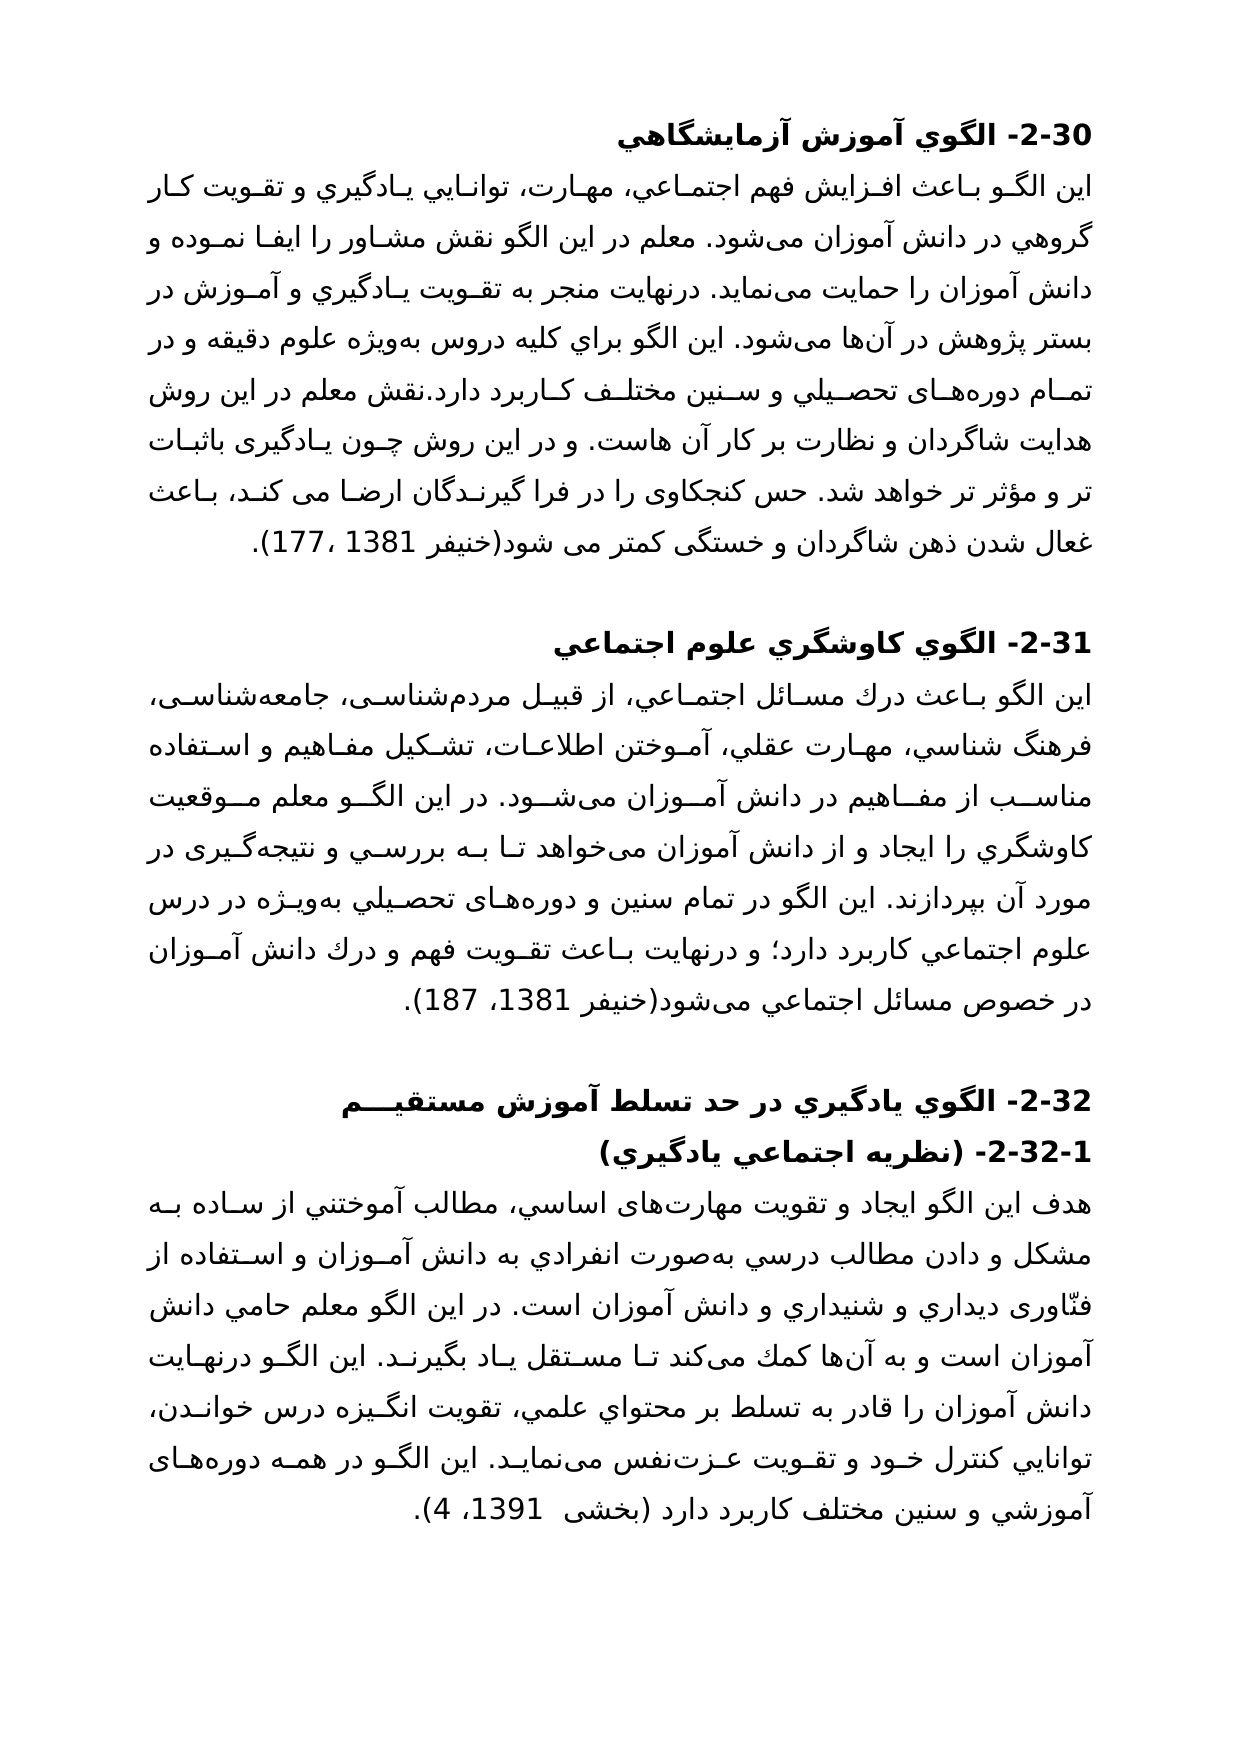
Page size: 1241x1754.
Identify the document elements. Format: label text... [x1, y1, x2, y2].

text 2-32-1- (نظريه اجتماعي يادگيري) [148, 1136, 1092, 1169]
text اين الگو باعث افزايش فهم اجتماعي، مهارت، توانايي يادگيري و تقويت كار گروهي در دانش آموزان می‌شود. معلم در اين الگو نقش مشاور را ايفا نموده و دانش آموزان را حمايت می‌نماید. درنهایت منجر به تقويت يادگيري و آموزش در بستر پژوهش در آن‌ها می‌شود. اين الگو براي كليه دروس به‌ویژه علوم دقيقه و در تمام دوره‌های تحصيلي و سنين مختلف كاربرد دارد.نقش معلم در این روش هدایت شاگردان و نظارت بر کار آن هاست. و در این روش چون یادگیری باثبات تر و مؤثر تر خواهد شد. حس کنجکاوی را در فرا گیرندگان ارضا می کند، باعث غعال شدن ذهن شاگردان و خستگی کمتر می شود(خنیفر 1381 ،177). [148, 169, 1092, 559]
text 2-32- الگوي يادگيري در حد تسلط آموزش مستقيـــم [148, 1085, 1092, 1119]
text 2-31- الگوي كاوشگري علوم اجتماعي [148, 627, 1092, 661]
text 2-30- الگوي آموزش آزمايشگاهي [148, 118, 1092, 152]
text هدف اين الگو ايجاد و تقويت مهارت‌های اساسي، مطالب آموختني از ساده به مشكل و دادن مطالب درسي به‌صورت انفرادي به دانش آموزان و استفاده از فنّاوری ديداري و شنيداري و دانش آموزان است. در اين الگو معلم حامي دانش آموزان است و به آن‌ها كمك می‌کند تا مستقل ياد بگيرند. اين الگو درنهایت دانش آموزان را قادر به تسلط بر محتواي علمي، تقويت انگيزه درس خواندن، توانايي كنترل خود و تقويت عزت‌نفس می‌نماید. اين الگو در همه دوره‌های آموزشي و سنين مختلف كاربرد دارد (بخشی 1391، 4). [148, 1187, 1092, 1526]
text اين الگو باعث درك مسائل اجتماعي، از قبيل مردم‌شناسی، جامعه‌شناسی، فرهنگ شناسي، مهارت عقلي، آموختن اطلاعات، تشكيل مفاهيم و استفاده مناسب از مفاهيم در دانش آموزان می‌شود. در اين الگو معلم موقعيت كاوشگري را ايجاد و از دانش آموزان می‌خواهد تا به بررسي و نتیجه‌گیری در مورد آن بپردازند. اين الگو در تمام سنين و دوره‌های تحصيلي به‌ویژه در درس علوم اجتماعي كاربرد دارد؛ و درنهایت باعث تقويت فهم و درك دانش آموزان در خصوص مسائل اجتماعي می‌شود(خنیفر 1381، 187). [148, 678, 1092, 1017]
